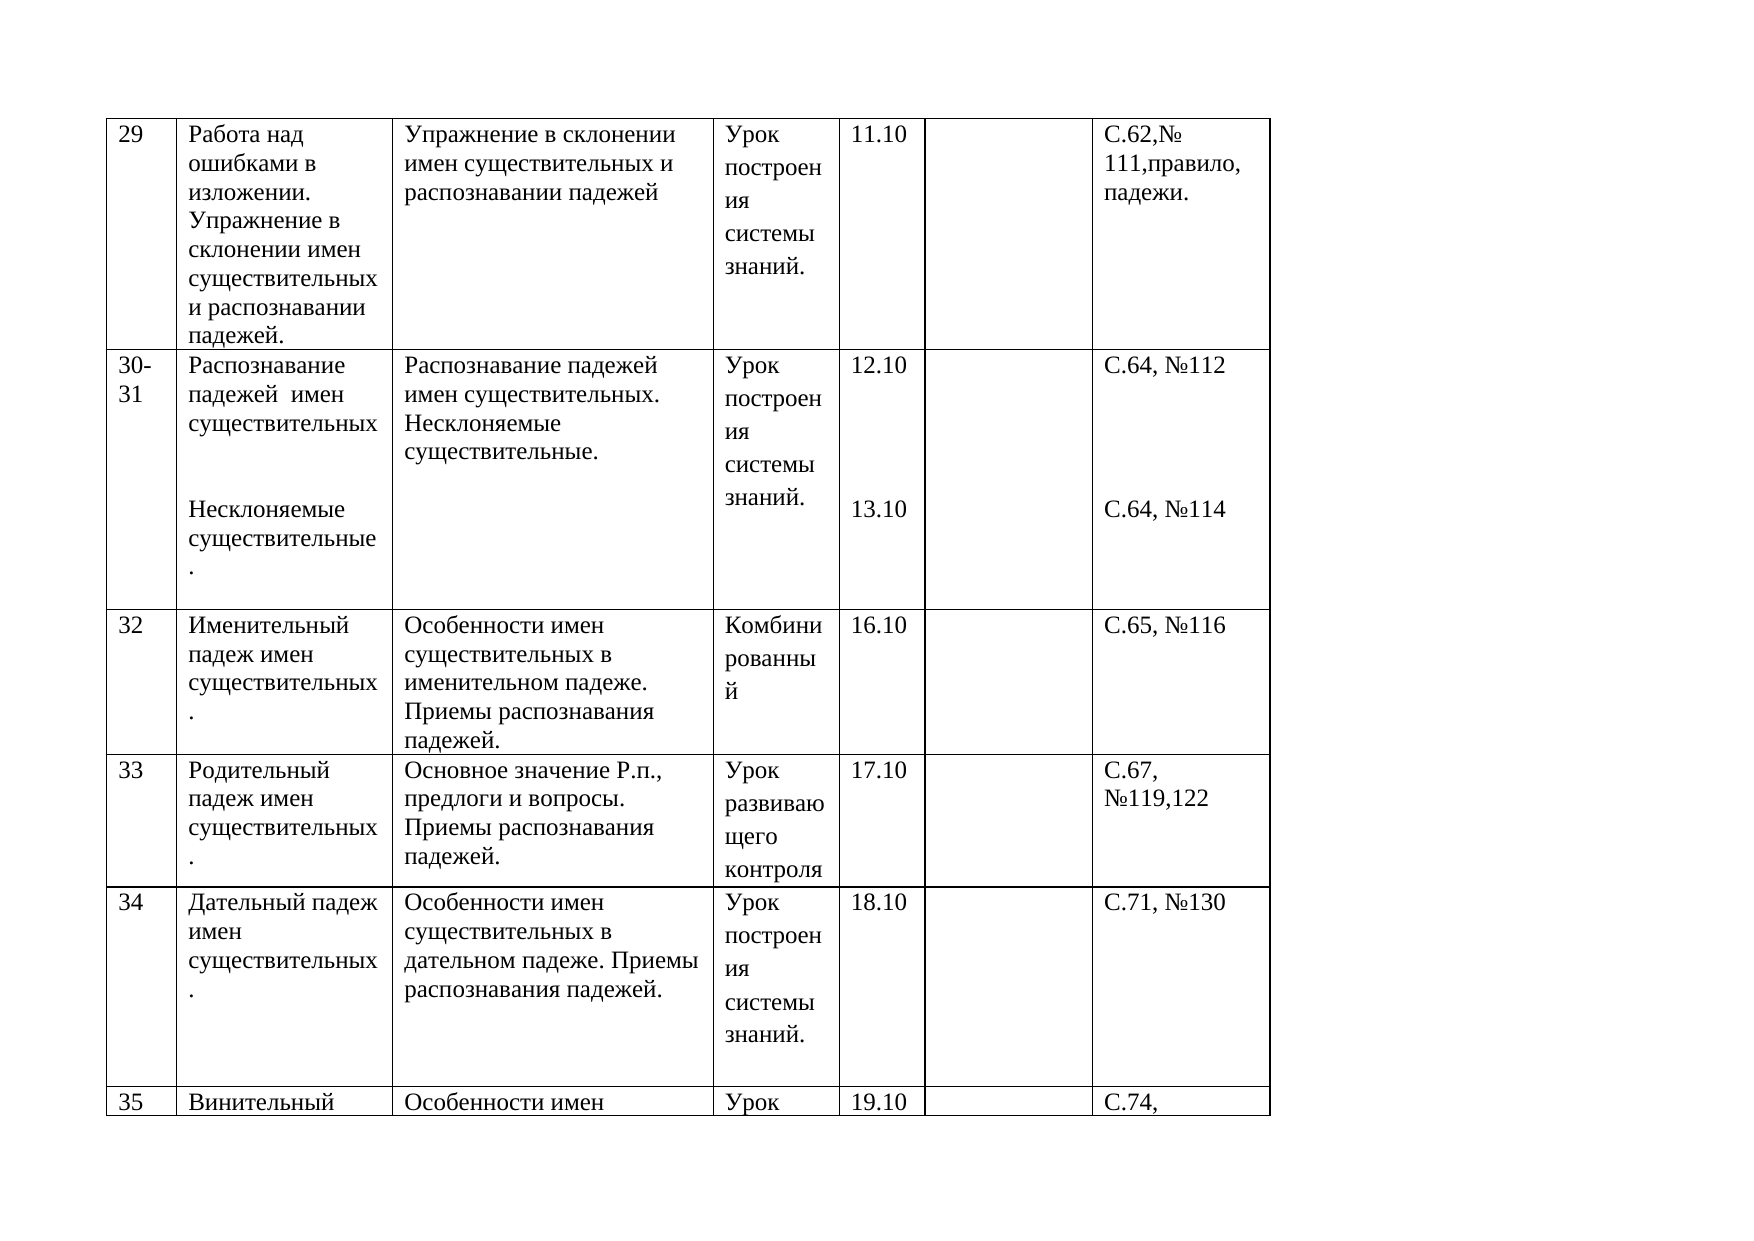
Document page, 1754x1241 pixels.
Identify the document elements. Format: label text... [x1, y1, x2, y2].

table_cell 30-31 [107, 350, 176, 609]
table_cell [714, 1087, 839, 1115]
table_cell Основное значение Р.п., предлоги и вопросы. Приемы распознавания падежей. [393, 755, 713, 886]
table_cell Дательный падеж имен существительных. [177, 888, 392, 1086]
table_cell [926, 350, 1092, 609]
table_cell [177, 1087, 392, 1115]
table_cell [926, 888, 1092, 1086]
table_cell Распознавание падежей имен существительных Несклоняемые существительные. [177, 350, 392, 609]
table_cell Особенности имен существительных в дательном падеже. Приемы распознавания падежей. [393, 888, 713, 1086]
table_cell Урок развивающего контроля [714, 755, 839, 886]
table_cell С.74, №132,134 [1093, 1087, 1269, 1115]
table_cell Именительный падеж имен существительных. [177, 610, 392, 754]
table_cell Упражнение в склонении имен существительных и распознавании падежей [393, 119, 713, 349]
table_cell С.71, №130 [1093, 888, 1269, 1086]
table_cell [926, 1087, 1092, 1115]
table_cell С.65, №116 [1093, 610, 1269, 754]
table_cell Комбинированный [714, 610, 839, 754]
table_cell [393, 1087, 713, 1115]
table_cell 33 [107, 755, 176, 886]
table_cell Урок построения системы знаний. [714, 888, 839, 1086]
table_cell С.67, №119,122 [1093, 755, 1269, 886]
table_cell 11.10 [840, 119, 924, 349]
table_cell 32 [107, 610, 176, 754]
table_cell 18.10 [840, 888, 924, 1086]
table_cell 34 [107, 888, 176, 1086]
table_cell [926, 119, 1092, 349]
table_cell [926, 610, 1092, 754]
table_cell С.64, №112 С.64, №114 [1093, 350, 1269, 609]
table_cell Работа над ошибками в изложении. Упражнение в склонении имен существительных и распознавании падежей. [177, 119, 392, 349]
table_cell Родительный падеж имен существительных. [177, 755, 392, 886]
table_cell 19.10 [840, 1087, 924, 1115]
table_cell С.62,№ 111,правило, падежи. [1093, 119, 1269, 349]
table_cell 17.10 [840, 755, 924, 886]
table_cell 12.10 13.10 [840, 350, 924, 609]
table_cell Урок построения системы знаний. [714, 350, 839, 609]
table_cell 16.10 [840, 610, 924, 754]
table_cell 29 [107, 119, 176, 349]
table_cell Особенности имен существительных в именительном падеже. Приемы распознавания падежей. [393, 610, 713, 754]
table_cell 35 [107, 1087, 176, 1115]
table_cell Урок построения системы знаний. [714, 119, 839, 349]
table_cell Распознавание падежей имен существительных. Несклоняемые существительные. [393, 350, 713, 609]
table_cell [926, 755, 1092, 886]
